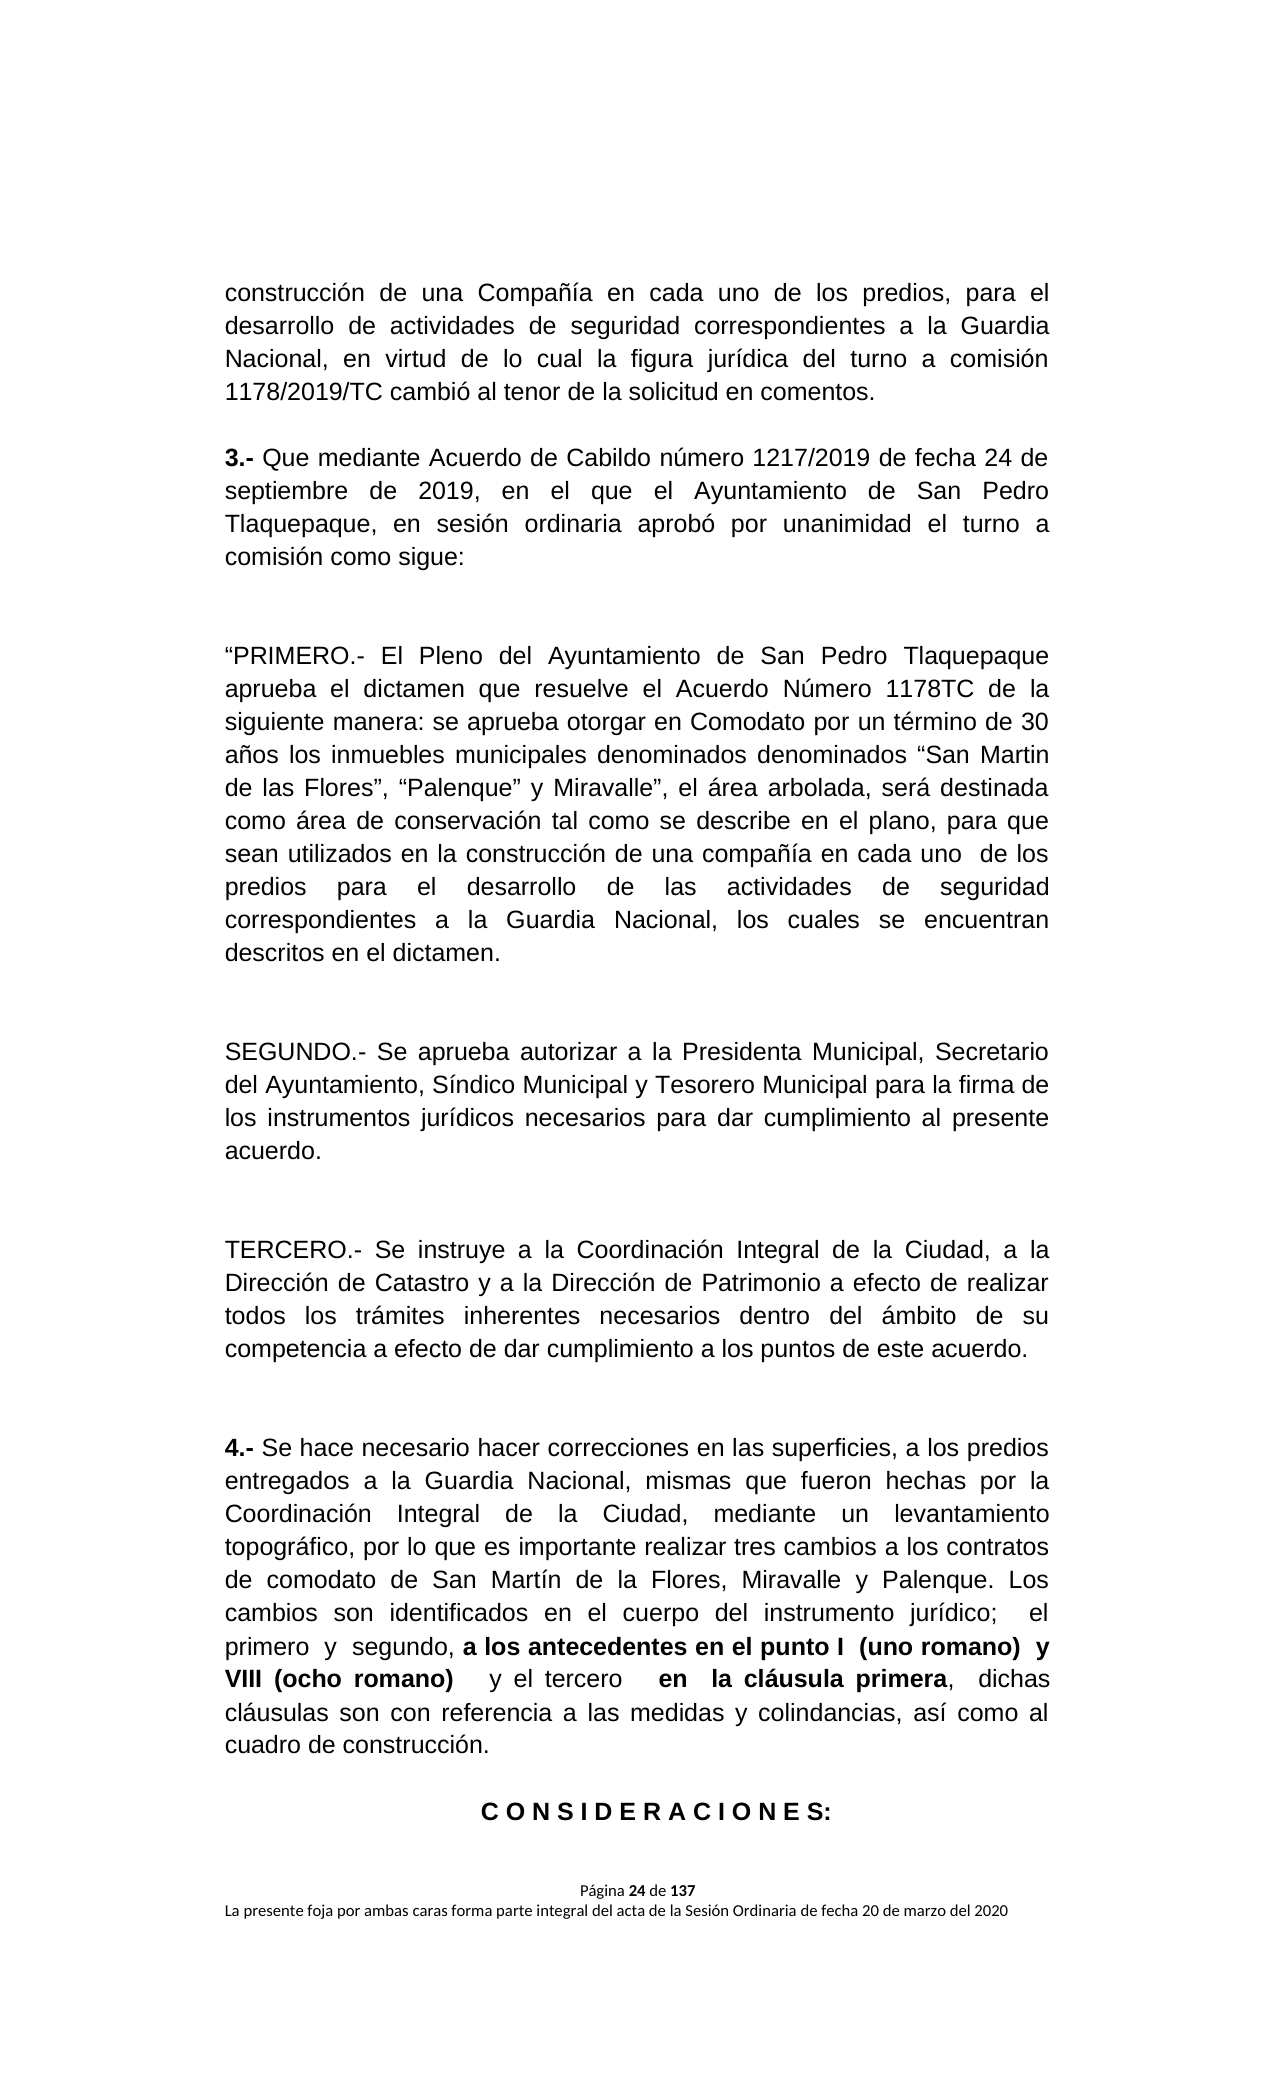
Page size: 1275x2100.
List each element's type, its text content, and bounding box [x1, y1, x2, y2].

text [224, 278, 1051, 405]
text C O N S I D E R A C I O N E S: [262, 1797, 1051, 1825]
text TERCERO.- Se instruye a la Coordinación Integral de la Ciudad, a la Dirección de Catastro y a la Dirección de Patrimonio a efecto de realizar todos los trámites inherentes necesarios dentro del ámbito de su competencia a efecto de dar cumplimiento a los puntos de este acuerdo. [224, 1235, 1051, 1363]
text 4.- Se hace necesario hacer correcciones en las superficies, a los predios entregados a la Guardia Nacional, mismas que fueron hechas por la Coordinación Integral de la Ciudad, mediante un levantamiento topográfico, por lo que es importante realizar tres cambios a los contratos de comodato de San Martín de la Flores, Miravalle y Palenque. Los cambios son identificados en el cuerpo del instrumento jurídico; el primero y segundo, a los antecedentes en el punto I (uno romano) y VIII (ocho romano) y el tercero en la cláusula primera, dichas cláusulas son con referencia a las medidas y colindancias, así como al cuadro de construcción. [224, 1433, 1051, 1759]
text 3.- Que mediante Acuerdo de Cabildo número 1217/2019 de fecha 24 de septiembre de 2019, en el que el Ayuntamiento de San Pedro Tlaquepaque, en sesión ordinaria aprobó por unanimidad el turno a comisión como sigue: [224, 443, 1051, 571]
text “PRIMERO.- El Pleno del Ayuntamiento de San Pedro Tlaquepaque aprueba el dictamen que resuelve el Acuerdo Número 1178TC de la siguiente manera: se aprueba otorgar en Comodato por un término de 30 años los inmuebles municipales denominados denominados “San Martin de las Flores”, “Palenque” y Miravalle”, el área arbolada, será destinada como área de conservación tal como se describe en el plano, para que sean utilizados en la construcción de una compañía en cada uno de los predios para el desarrollo de las actividades de seguridad correspondientes a la Guardia Nacional, los cuales se encuentran descritos en el dictamen. [224, 641, 1051, 967]
text SEGUNDO.- Se aprueba autorizar a la Presidenta Municipal, Secretario del Ayuntamiento, Síndico Municipal y Tesorero Municipal para la firma de los instrumentos jurídicos necesarios para dar cumplimiento al presente acuerdo. [224, 1037, 1051, 1165]
